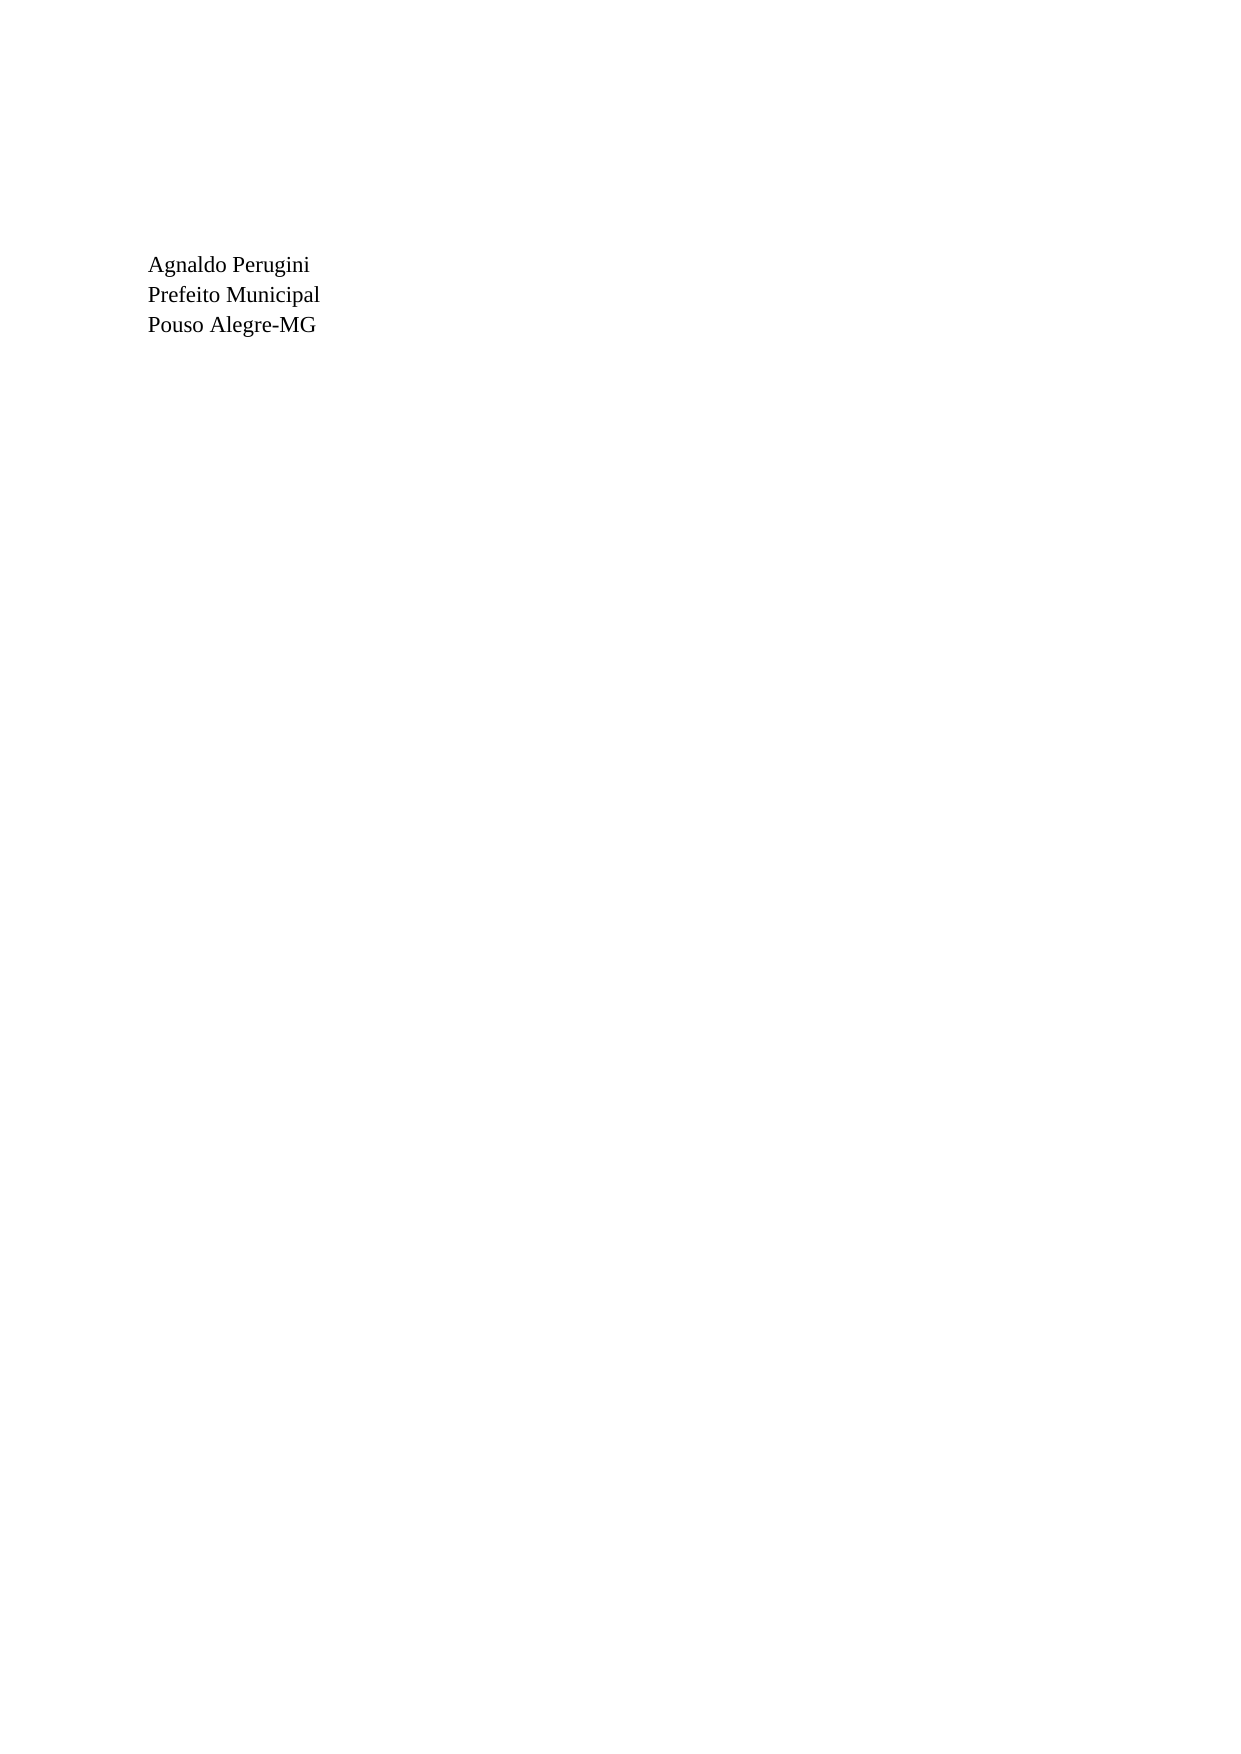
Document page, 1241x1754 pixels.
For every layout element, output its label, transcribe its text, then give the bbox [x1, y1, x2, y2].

text Pouso Alegre-MG [148, 311, 1107, 338]
text Agnaldo Perugini [148, 251, 1107, 277]
text Prefeito Municipal [148, 281, 1107, 308]
